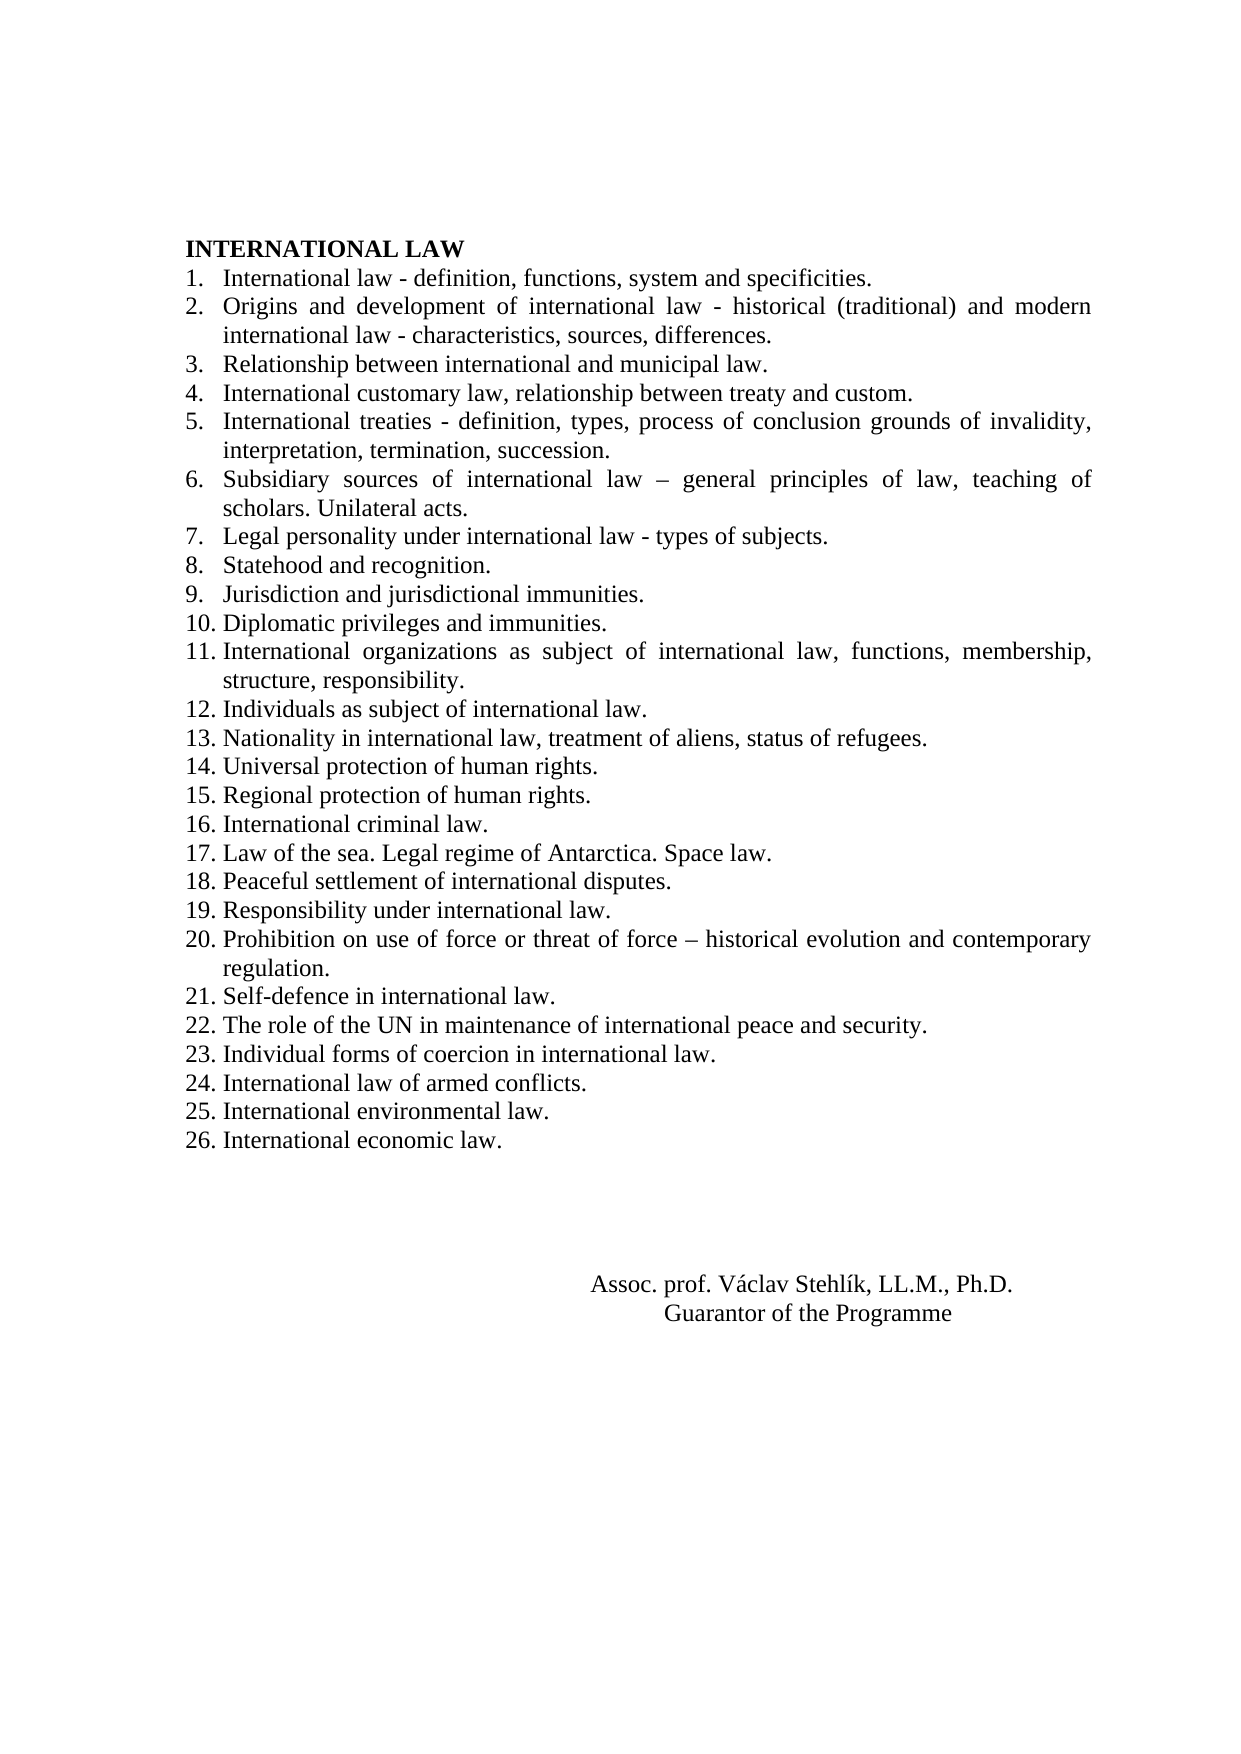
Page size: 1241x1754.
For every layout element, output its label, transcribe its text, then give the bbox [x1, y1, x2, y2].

list Law of the sea. Legal regime of Antarctica. Space law. [185, 838, 1093, 866]
list International law of armed conflicts. [185, 1068, 1093, 1096]
list The role of the UN in maintenance of international peace and security. [185, 1010, 1093, 1039]
list International organizations as subject of international law, functions, membership, structure, responsibility. [185, 636, 1093, 694]
list Subsidiary sources of international law – general principles of law, teaching of scholars. Unilateral acts. [185, 464, 1093, 521]
list International law - definition, functions, system and specificities. [185, 263, 1093, 291]
list Regional protection of human rights. [185, 780, 1093, 809]
list International criminal law. [185, 809, 1093, 838]
list Peaceful settlement of international disputes. [185, 866, 1093, 895]
list Self-defence in international law. [185, 981, 1093, 1010]
list Prohibition on use of force or threat of force – historical evolution and contemporary regulation. [185, 924, 1093, 981]
list Legal personality under international law - types of subjects. [185, 521, 1093, 550]
list Universal protection of human rights. [185, 751, 1093, 780]
list International economic law. [185, 1125, 1093, 1154]
list International customary law, relationship between treaty and custom. [185, 378, 1093, 406]
list Diplomatic privileges and immunities. [185, 608, 1093, 636]
list International treaties - definition, types, process of conclusion grounds of invalidity, interpretation, termination, succession. [185, 406, 1093, 464]
text INTERNATIONAL LAW [148, 234, 1093, 263]
list Individuals as subject of international law. [185, 694, 1093, 723]
list Relationship between international and municipal law. [185, 349, 1093, 378]
text Assoc. prof. Václav Stehlík, LL.M., Ph.D. [148, 1269, 1093, 1298]
list Nationality in international law, treatment of aliens, status of refugees. [185, 723, 1093, 751]
list Individual forms of coercion in international law. [185, 1039, 1093, 1068]
list International environmental law. [185, 1096, 1093, 1125]
list Origins and development of international law - historical (traditional) and modern international law - characteristics, sources, differences. [185, 291, 1093, 349]
list Jurisdiction and jurisdictional immunities. [185, 579, 1093, 608]
list Responsibility under international law. [185, 895, 1093, 924]
text Guarantor of the Programme [148, 1298, 1093, 1326]
list Statehood and recognition. [185, 550, 1093, 579]
